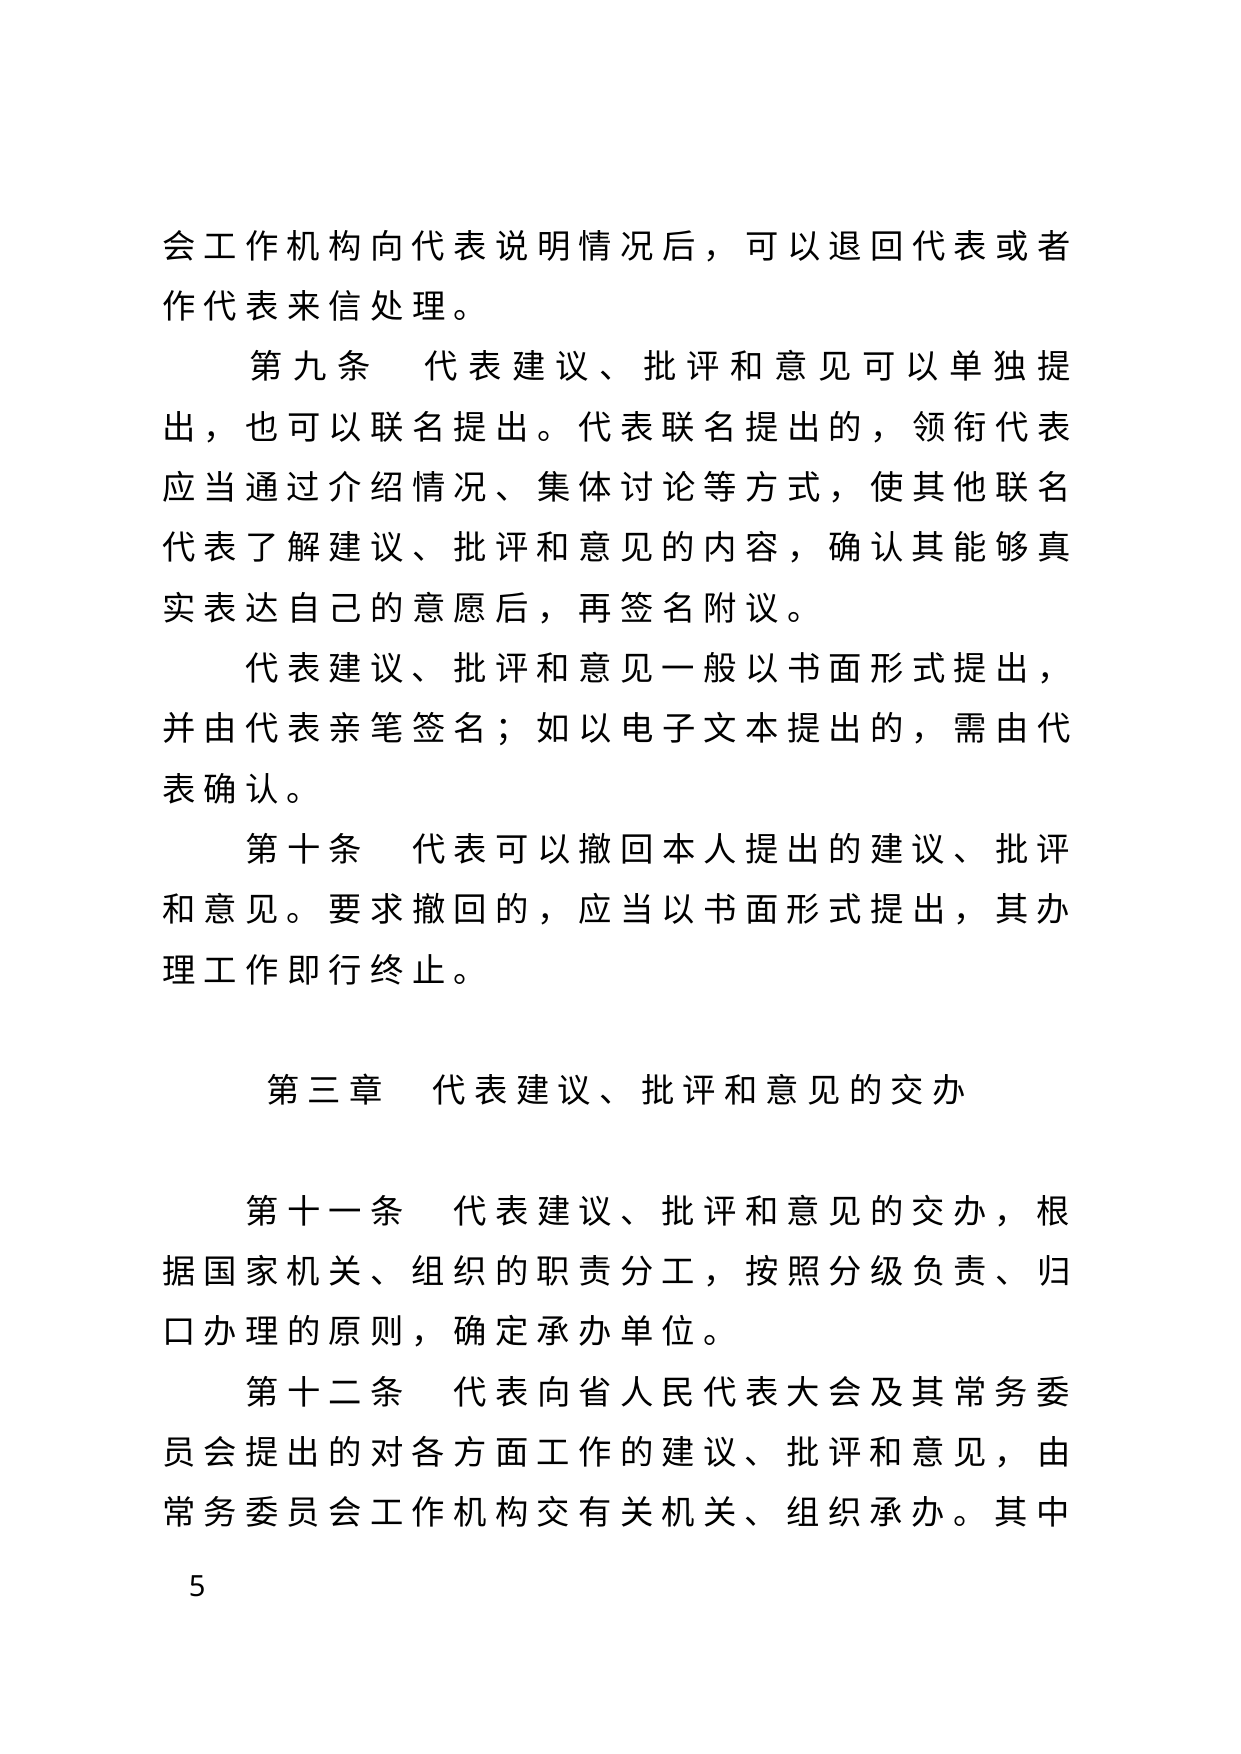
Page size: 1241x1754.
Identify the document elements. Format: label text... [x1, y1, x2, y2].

text 第十一条 代表建议、批评和意见的交办，根据国家机关、组织的职责分工，按照分级负责、归口办理的原则，确定承办单位。 [162, 1178, 1078, 1359]
text 第十条 代表可以撤回本人提出的建议、批评和意见。要求撤回的，应当以书面形式提出，其办理工作即行终止。 [162, 817, 1078, 998]
text 代表建议、批评和意见一般以书面形式提出，并由代表亲笔签名；如以电子文本提出的，需由代表确认。 [162, 636, 1078, 817]
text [162, 1359, 1078, 1540]
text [162, 213, 1078, 334]
text 第三章 代表建议、批评和意见的交办 [162, 1058, 1078, 1118]
text 第九条 代表建议、批评和意见可以单独提出，也可以联名提出。代表联名提出的，领衔代表应当通过介绍情况、集体讨论等方式，使其他联名代表了解建议、批评和意见的内容，确认其能够真实表达自己的意愿后，再签名附议。 [162, 334, 1078, 636]
